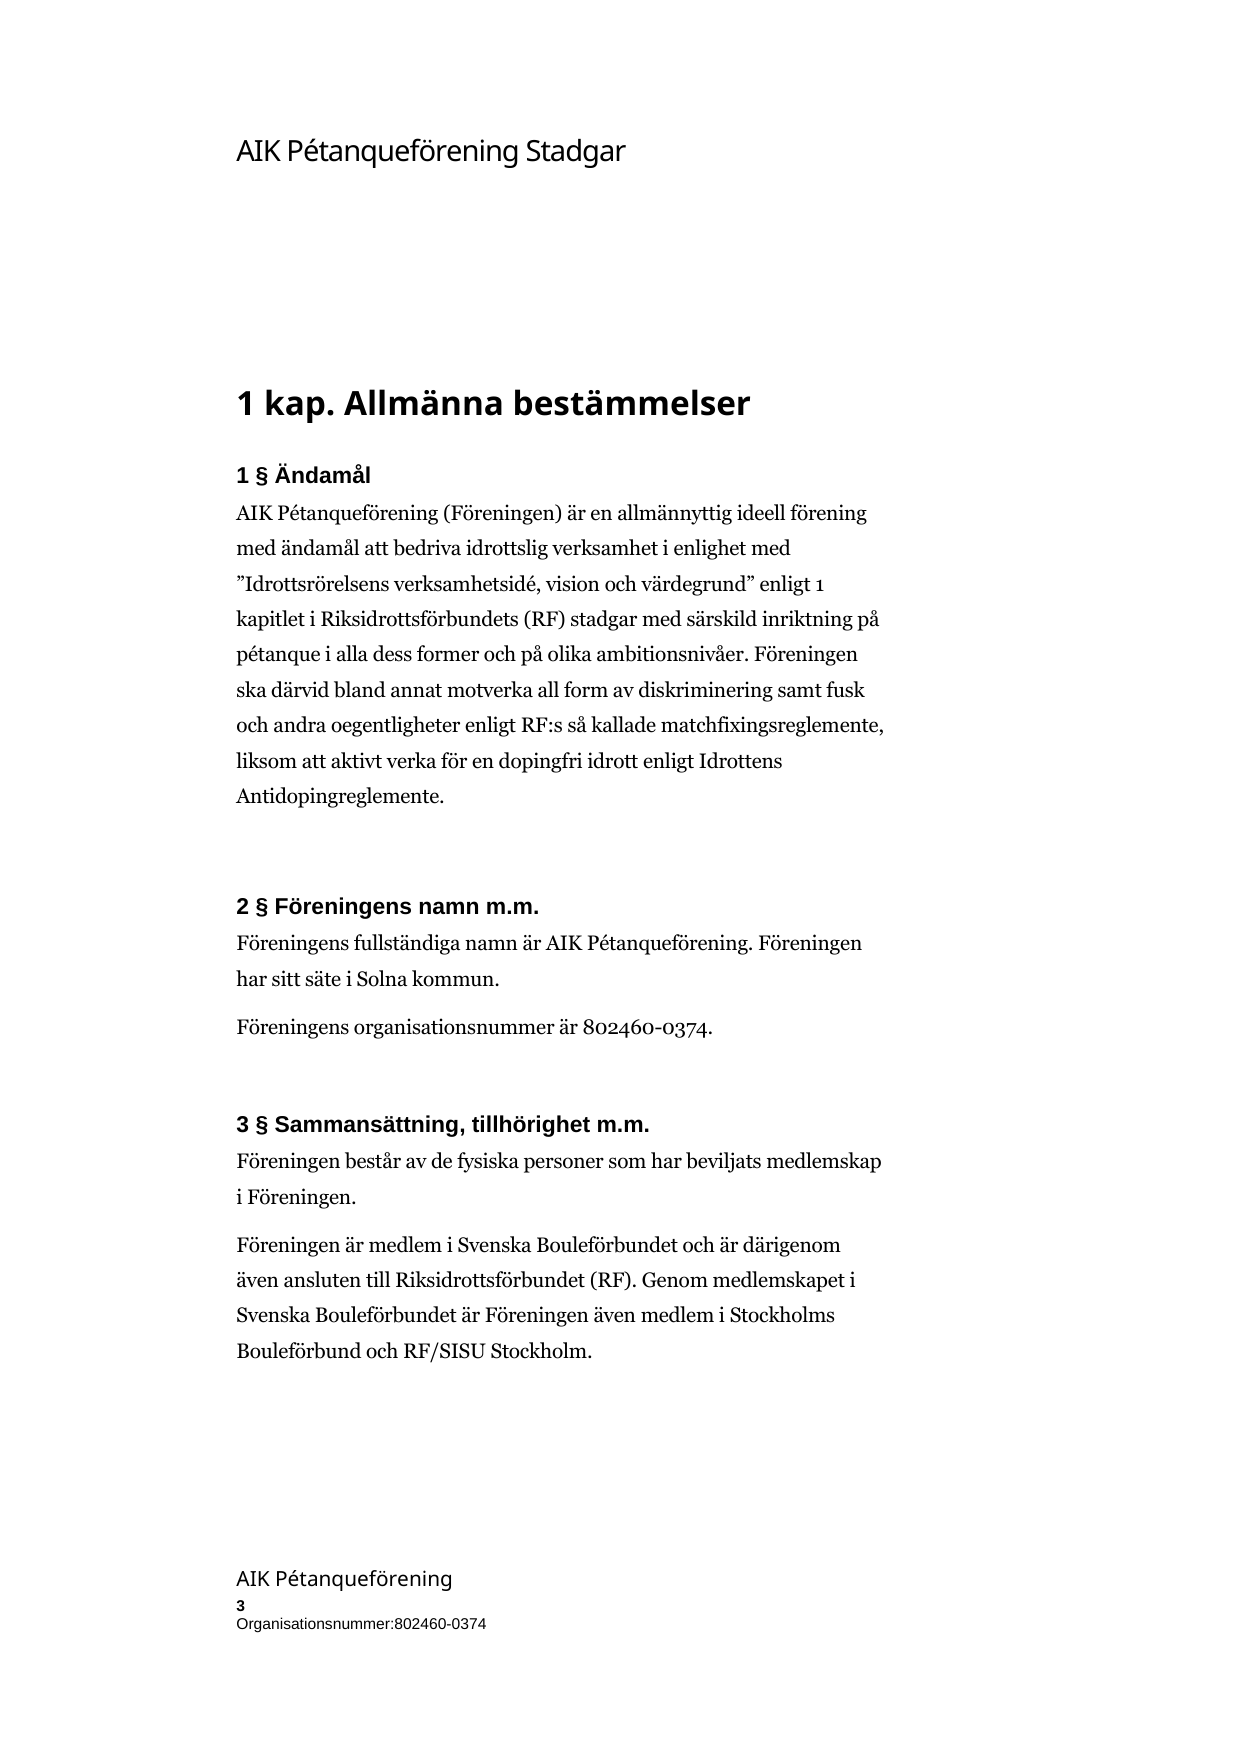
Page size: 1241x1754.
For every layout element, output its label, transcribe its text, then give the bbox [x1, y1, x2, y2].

text Föreningens fullständiga namn är AIK Pétanqueförening. Föreningen har sitt säte i Solna kommun. [236, 932, 886, 991]
subtitle 1 kap. Allmänna bestämmelser [236, 379, 886, 425]
text Föreningens organisationsnummer är 802460-0374. [236, 1015, 886, 1074]
text Föreningen består av de fysiska personer som har beviljats medlemskap i Föreningen. [236, 1150, 886, 1209]
subtitle 1 § Ändamål [236, 462, 886, 489]
subtitle 3 § Sammansättning, tillhörighet m.m. [236, 1111, 886, 1137]
subtitle 2 § Föreningens namn m.m. [236, 893, 886, 919]
text AIK Pétanqueförening (Föreningen) är en allmännyttig ideell förening med ändamål att bedriva idrottslig verksamhet i enlighet med ”Idrottsrörelsens verksamhetsidé, vision och värdegrund” enligt 1 kapitlet i Riksidrottsförbundets (RF) stadgar med särskild inriktning på pétanque i alla dess former och på olika ambitionsnivåer. Föreningen ska därvid bland annat motverka all form av diskriminering samt fusk och andra oegentligheter enligt RF:s så kallade matchfixingsreglemente, liksom att aktivt verka för en dopingfri idrott enligt Idrottens Antidopingreglemente. [236, 501, 886, 808]
text Föreningen är medlem i Svenska Bouleförbundet och är därigenom även ansluten till Riksidrottsförbundet (RF). Genom medlemskapet i Svenska Bouleförbundet är Föreningen även medlem i Stockholms Bouleförbund och RF/SISU Stockholm. [236, 1233, 886, 1363]
